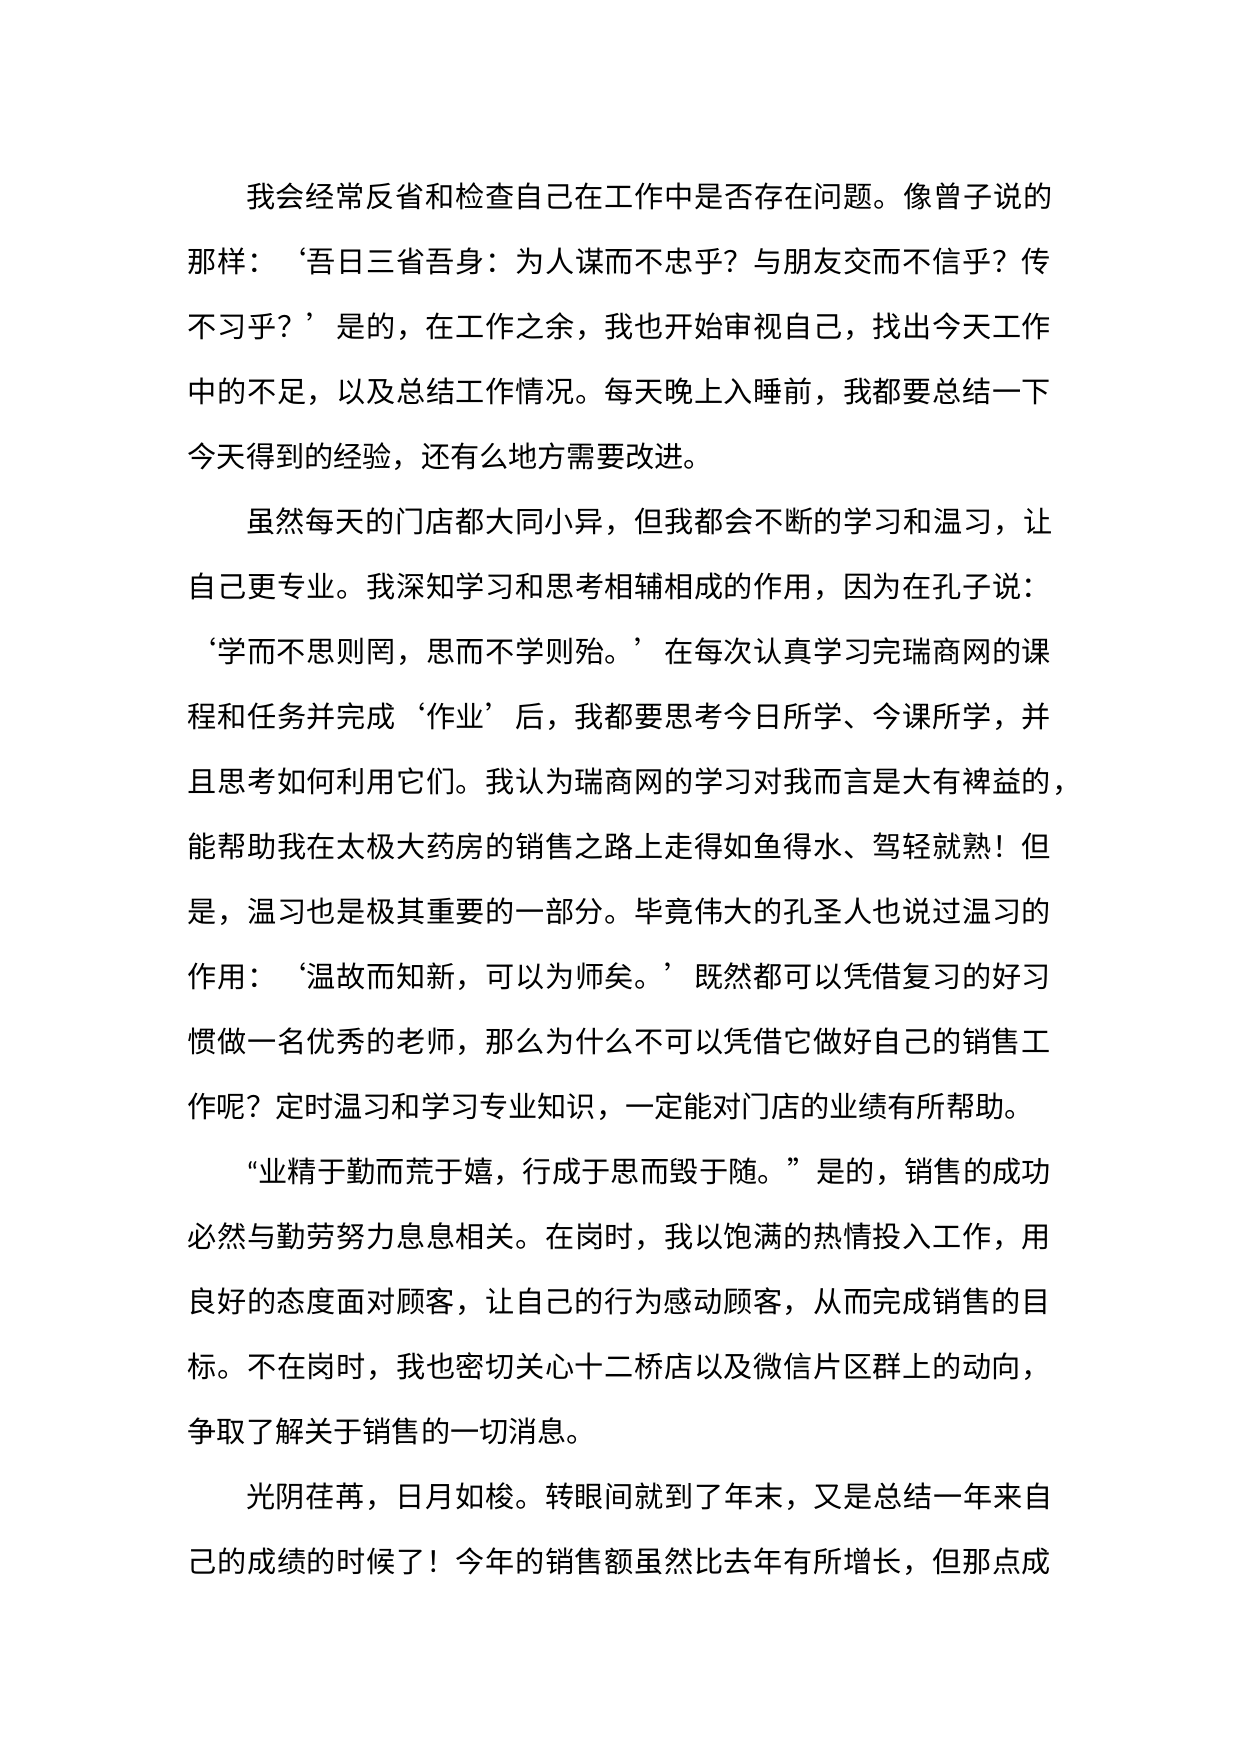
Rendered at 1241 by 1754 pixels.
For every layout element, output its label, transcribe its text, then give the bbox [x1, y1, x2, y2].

text 虽然每天的门店都大同小异，但我都会不断的学习和温习，让自己更专业。我深知学习和思考相辅相成的作用，因为在孔子说：‘学而不思则罔，思而不学则殆。’在每次认真学习完瑞商网的课程和任务并完成‘作业’后，我都要思考今日所学、今课所学，并且思考如何利用它们。我认为瑞商网的学习对我而言是大有裨益的，能帮助我在太极大药房的销售之路上走得如鱼得水、驾轻就熟！但是，温习也是极其重要的一部分。毕竟伟大的孔圣人也说过温习的作用：‘温故而知新，可以为师矣。’既然都可以凭借复习的好习惯做一名优秀的老师，那么为什么不可以凭借它做好自己的销售工作呢？定时温习和学习专业知识，一定能对门店的业绩有所帮助。 [187, 487, 1053, 1137]
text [187, 1462, 1053, 1592]
text 我会经常反省和检查自己在工作中是否存在问题。像曾子说的那样：‘吾日三省吾身：为人谋而不忠乎？与朋友交而不信乎？传不习乎？’是的，在工作之余，我也开始审视自己，找出今天工作中的不足，以及总结工作情况。每天晚上入睡前，我都要总结一下今天得到的经验，还有么地方需要改进。 [187, 162, 1053, 487]
text “业精于勤而荒于嬉，行成于思而毁于随。”是的，销售的成功必然与勤劳努力息息相关。在岗时，我以饱满的热情投入工作，用良好的态度面对顾客，让自己的行为感动顾客，从而完成销售的目标。不在岗时，我也密切关心十二桥店以及微信片区群上的动向，争取了解关于销售的一切消息。 [187, 1137, 1053, 1462]
